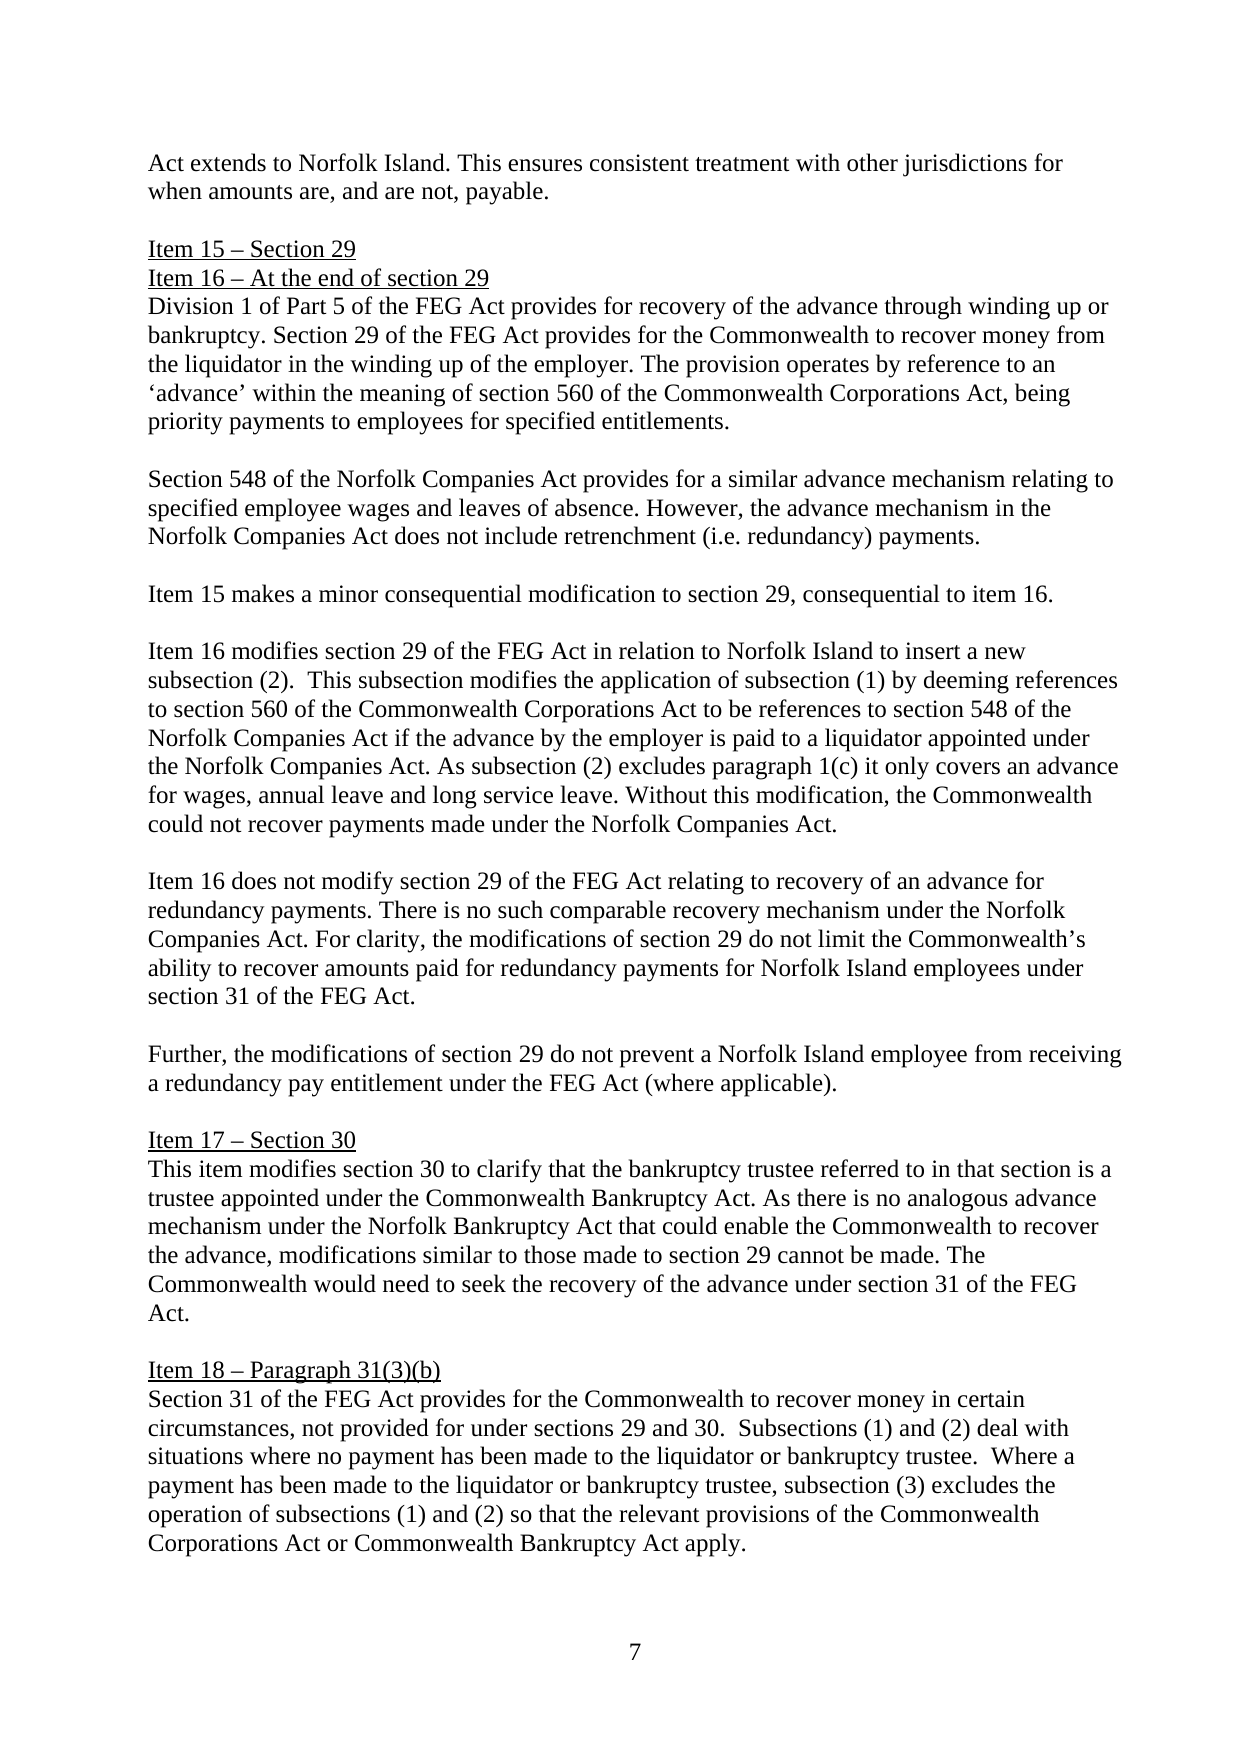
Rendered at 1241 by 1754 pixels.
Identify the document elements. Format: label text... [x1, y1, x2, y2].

text Section 31 of the FEG Act provides for the Commonwealth to recover money in certain circumstances, not provided for under sections 29 and 30. Subsections (1) and (2) deal with situations where no payment has been made to the liquidator or bankruptcy trustee. Where a payment has been made to the liquidator or bankruptcy trustee, subsection (3) excludes the operation of subsections (1) and (2) so that the relevant provisions of the Commonwealth Corporations Act or Commonwealth Bankruptcy Act apply. [148, 1384, 1122, 1556]
text Item 15 – Section 29 [148, 234, 1122, 263]
text Section 548 of the Norfolk Companies Act provides for a similar advance mechanism relating to specified employee wages and leaves of absence. However, the advance mechanism in the Norfolk Companies Act does not include retrenchment (i.e. redundancy) payments. [148, 464, 1122, 550]
text This item modifies section 30 to clarify that the bankruptcy trustee referred to in that section is a trustee appointed under the Commonwealth Bankruptcy Act. As there is no analogous advance mechanism under the Norfolk Bankruptcy Act that could enable the Commonwealth to recover the advance, modifications similar to those made to section 29 cannot be made. The Commonwealth would need to seek the recovery of the advance under section 31 of the FEG Act. [148, 1154, 1122, 1326]
text Item 16 does not modify section 29 of the FEG Act relating to recovery of an advance for redundancy payments. There is no such comparable recovery mechanism under the Norfolk Companies Act. For clarity, the modifications of section 29 do not limit the Commonwealth’s ability to recover amounts paid for redundancy payments for Norfolk Island employees under section 31 of the FEG Act. [148, 866, 1122, 1010]
text Item 18 – Paragraph 31(3)(b) [148, 1355, 1122, 1384]
text Item 15 makes a minor consequential modification to section 29, consequential to item 16. [148, 579, 1122, 608]
text Division 1 of Part 5 of the FEG Act provides for recovery of the advance through winding up or bankruptcy. Section 29 of the FEG Act provides for the Commonwealth to recover money from the liquidator in the winding up of the employer. The provision operates by reference to an ‘advance’ within the meaning of section 560 of the Commonwealth Corporations Act, being priority payments to employees for specified entitlements. [148, 291, 1122, 435]
text Item 16 modifies section 29 of the FEG Act in relation to Norfolk Island to insert a new subsection (2). This subsection modifies the application of subsection (1) by deeming references to section 560 of the Commonwealth Corporations Act to be references to section 548 of the Norfolk Companies Act if the advance by the employer is paid to a liquidator appointed under the Norfolk Companies Act. As subsection (2) excludes paragraph 1(c) it only covers an advance for wages, annual leave and long service leave. Without this modification, the Commonwealth could not recover payments made under the Norfolk Companies Act. [148, 636, 1122, 838]
text Item 17 – Section 30 [148, 1125, 1122, 1154]
text Item 16 – At the end of section 29 [148, 263, 1122, 291]
text Further, the modifications of section 29 do not prevent a Norfolk Island employee from receiving a redundancy pay entitlement under the FEG Act (where applicable). [148, 1039, 1122, 1096]
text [148, 148, 1122, 205]
